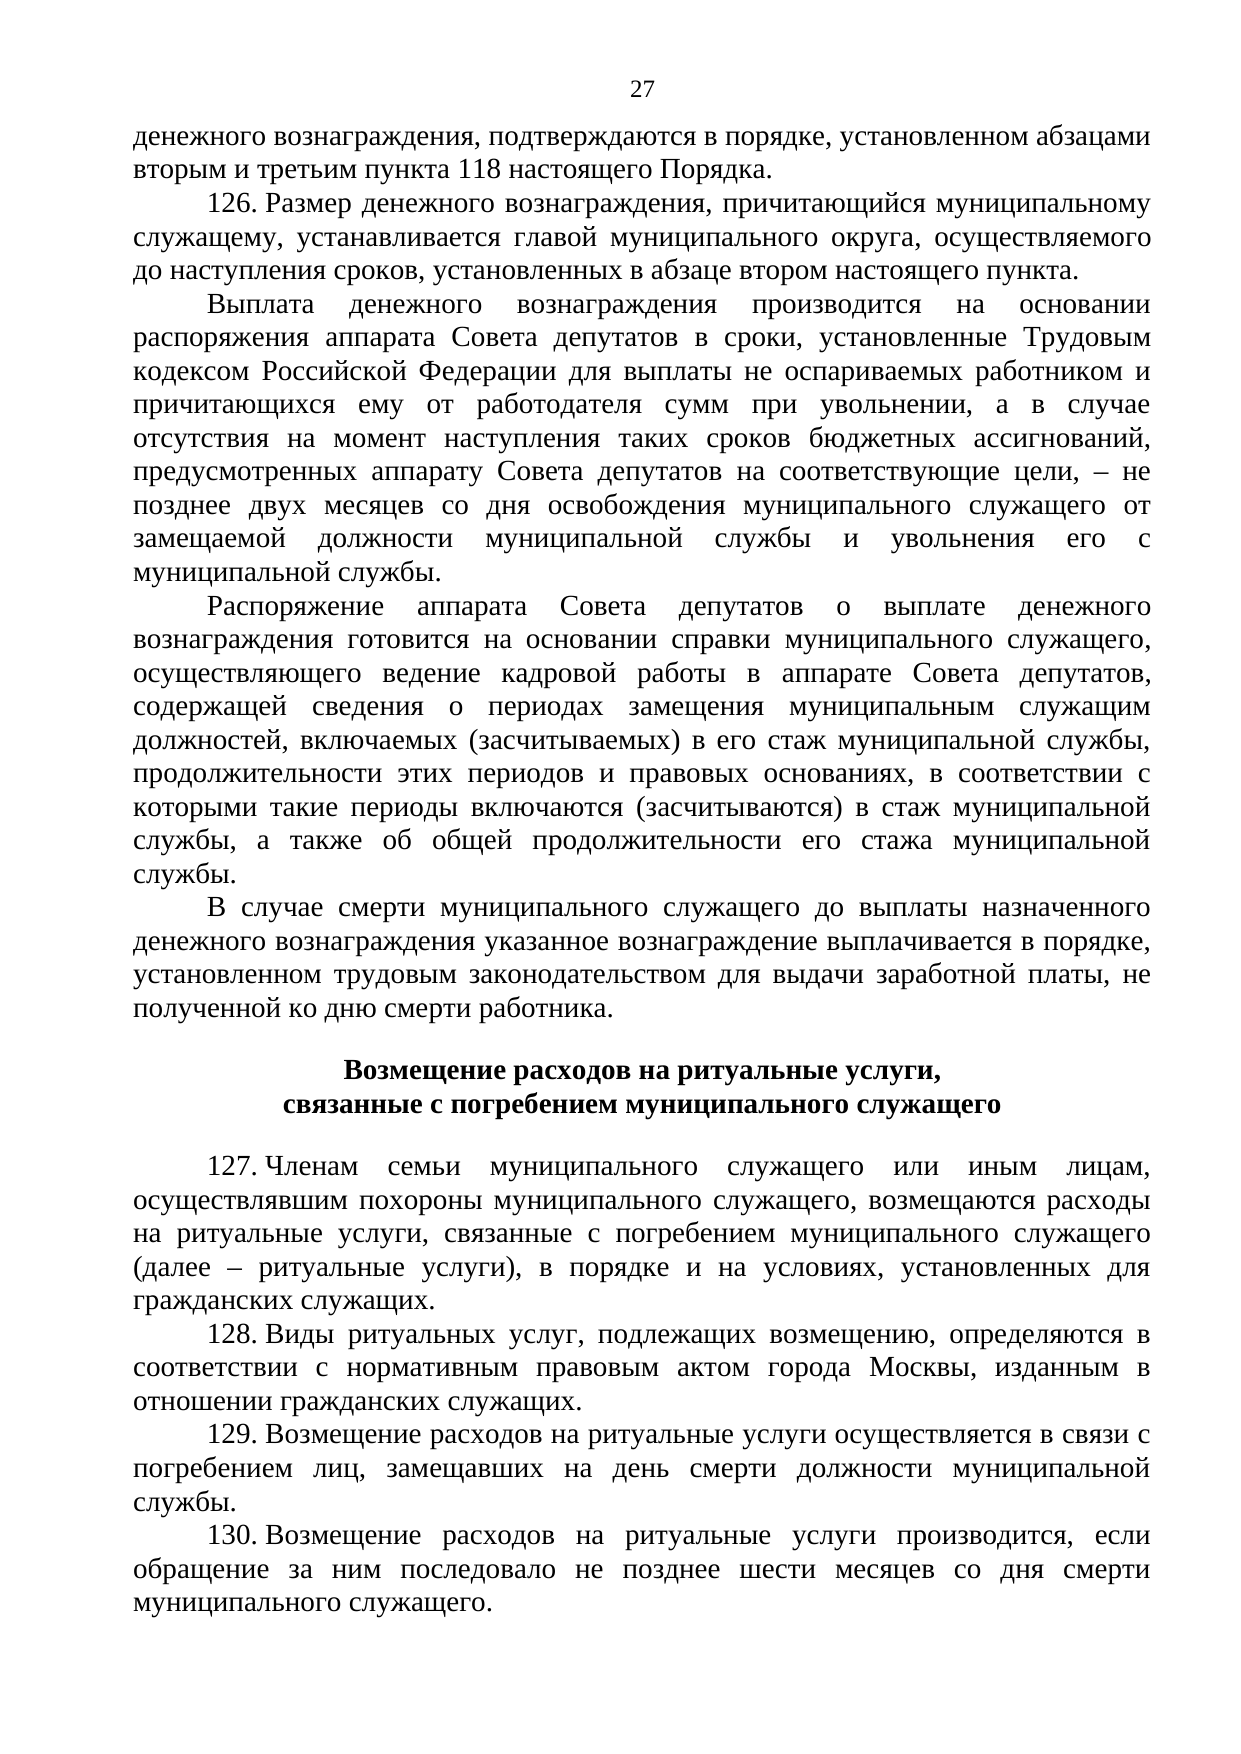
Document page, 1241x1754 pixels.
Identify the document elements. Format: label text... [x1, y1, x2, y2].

text 127. Членам семьи муниципального служащего или иным лицам, осуществлявшим похороны муниципального служащего, возмещаются расходы на ритуальные услуги, связанные с погребением муниципального служащего (далее – ритуальные услуги), в порядке и на условиях, установленных для гражданских служащих. [133, 1148, 1152, 1316]
text 129. Возмещение расходов на ритуальные услуги осуществляется в связи с погребением лиц, замещавших на день смерти должности муниципальной службы. [133, 1417, 1152, 1517]
text 126. Размер денежного вознаграждения, причитающийся муниципальному служащему, устанавливается главой муниципального округа, осуществляемого до наступления сроков, установленных в абзаце втором настоящего пункта. [133, 185, 1152, 286]
text Выплата денежного вознаграждения производится на основании распоряжения аппарата Совета депутатов в сроки, установленные Трудовым кодексом Российской Федерации для выплаты не оспариваемых работником и причитающихся ему от работодателя сумм при увольнении, а в случае отсутствия на момент наступления таких сроков бюджетных ассигнований, предусмотренных аппарату Совета депутатов на соответствующие цели, – не позднее двух месяцев со дня освобождения муниципального служащего от замещаемой должности муниципальной службы и увольнения его с муниципальной службы. [133, 286, 1152, 588]
text Распоряжение аппарата Совета депутатов о выплате денежного вознаграждения готовится на основании справки муниципального служащего, осуществляющего ведение кадровой работы в аппарате Совета депутатов, содержащей сведения о периодах замещения муниципальным служащим должностей, включаемых (засчитываемых) в его стаж муниципальной службы, продолжительности этих периодов и правовых основаниях, в соответствии с которыми такие периоды включаются (засчитываются) в стаж муниципальной службы, а также об общей продолжительности его стажа муниципальной службы. [133, 588, 1152, 889]
text 130. Возмещение расходов на ритуальные услуги производится, если обращение за ним последовало не позднее шести месяцев со дня смерти муниципального служащего. [133, 1517, 1152, 1618]
text В случае смерти муниципального служащего до выплаты назначенного денежного вознаграждения указанное вознаграждение выплачивается в порядке, установленном трудовым законодательством для выдачи заработной платы, не полученной ко дню смерти работника. [133, 889, 1152, 1024]
text Возмещение расходов на ритуальные услуги, [133, 1052, 1152, 1086]
text связанные с погребением муниципального служащего [133, 1086, 1152, 1119]
text 128. Виды ритуальных услуг, подлежащих возмещению, определяются в соответствии с нормативным правовым актом города Москвы, изданным в отношении гражданских служащих. [133, 1316, 1152, 1417]
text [133, 118, 1152, 185]
